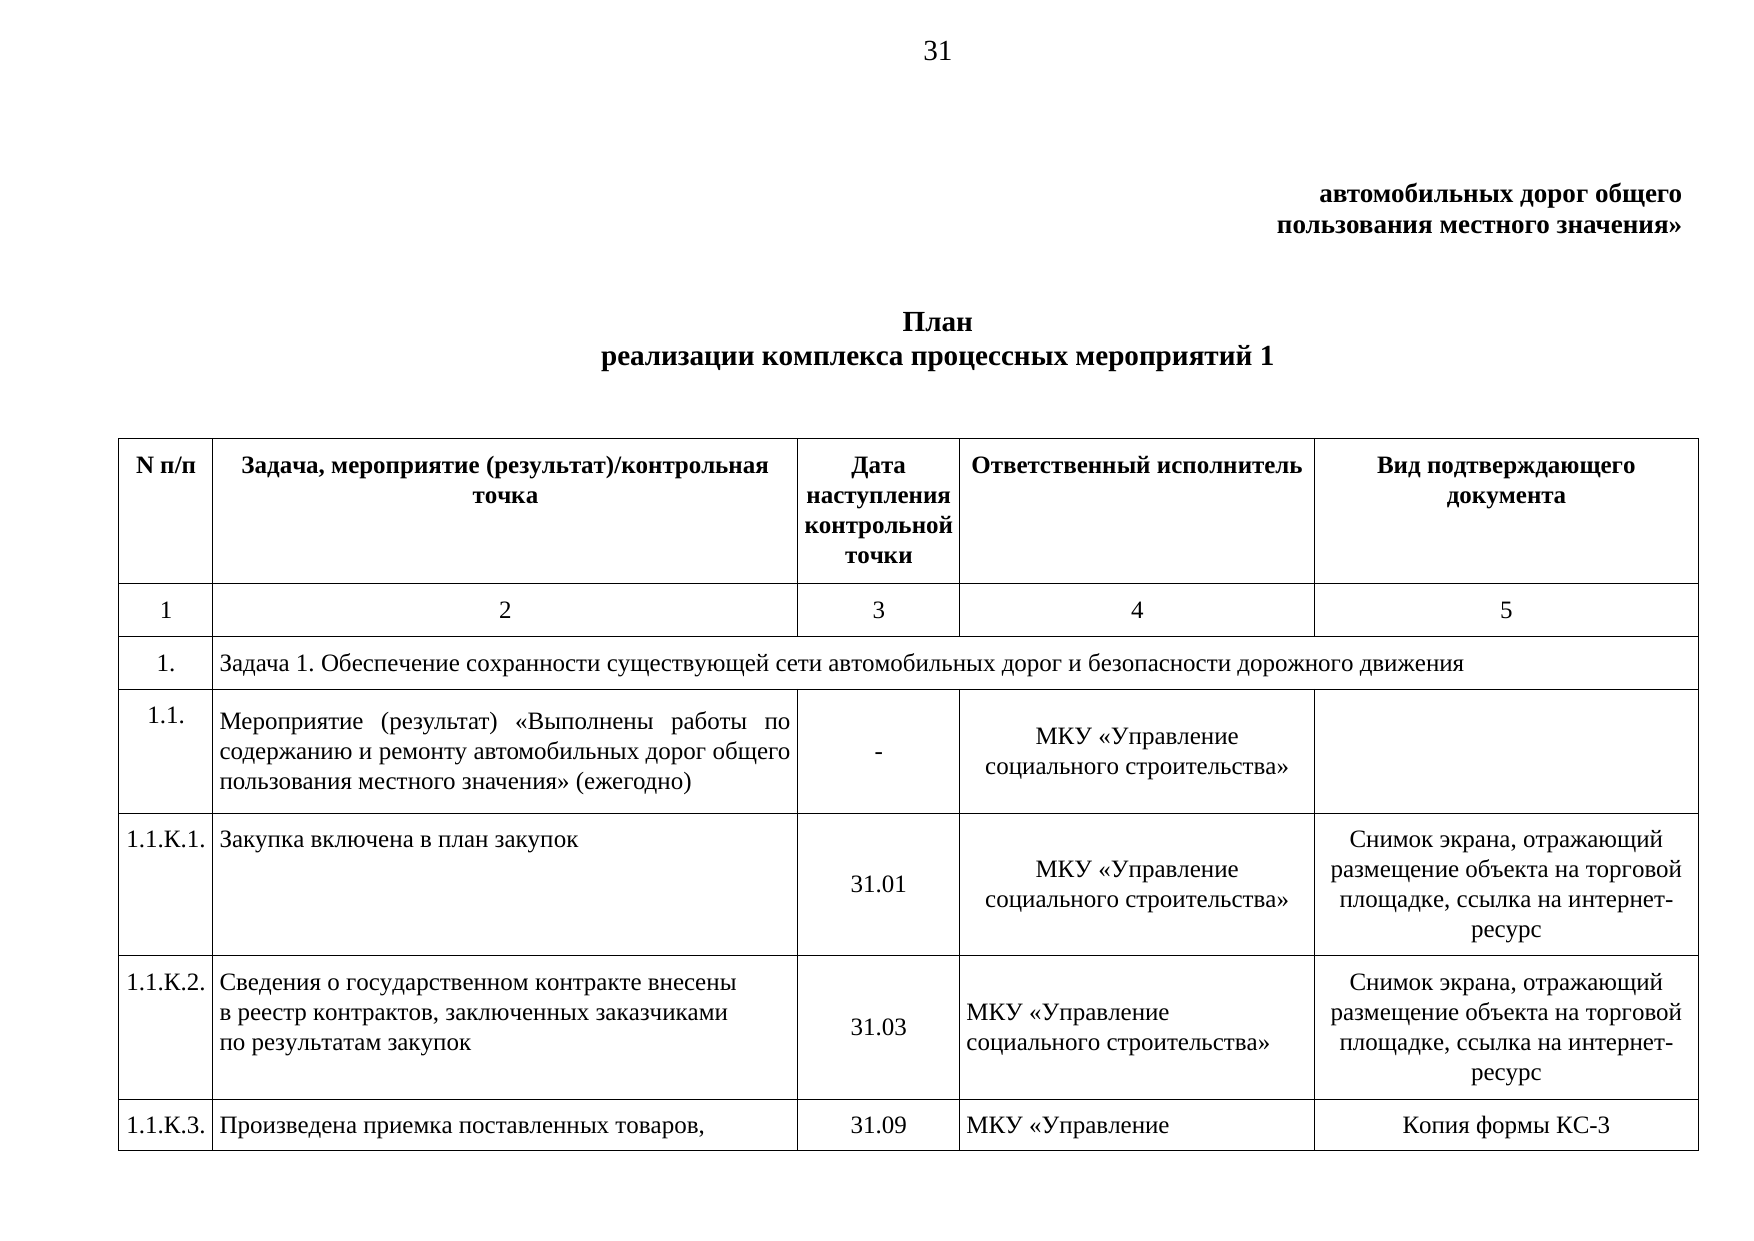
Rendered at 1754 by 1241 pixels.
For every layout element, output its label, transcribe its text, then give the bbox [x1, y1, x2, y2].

table_cell 1. [119, 637, 212, 689]
table_cell Закупка включена в план закупок [213, 814, 797, 955]
table_cell Снимок экрана, отражающий размещение объекта на торговой площадке, ссылка на интернет- ресурс [1315, 814, 1698, 955]
table_cell МКУ «Управление социального строительства» [960, 814, 1314, 955]
text План [118, 304, 1683, 338]
table_cell 1.1.К.3. [119, 1100, 212, 1149]
table_header Ответственный исполнитель [960, 439, 1314, 583]
table_cell Задача 1. Обеспечение сохранности существующей сети автомобильных дорог и безопасности дорожного движения [213, 637, 1698, 689]
table_cell 31.01 [798, 814, 959, 955]
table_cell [960, 1100, 1314, 1149]
text реализации комплекса процессных мероприятий 1 [118, 338, 1683, 371]
text автомобильных дорог общего [605, 177, 1683, 208]
table_header Вид подтверждающего документа [1315, 439, 1698, 583]
table_header Дата наступления контрольной точки [798, 439, 959, 583]
text пользования местного значения» [605, 208, 1683, 239]
table_cell МКУ «Управление социального строительства» [960, 690, 1314, 812]
table_cell - [798, 690, 959, 812]
table_cell 1 [119, 584, 212, 636]
table_cell 1.1.К.2. [119, 956, 212, 1098]
table_header Задача, мероприятие (результат)/контрольная точка [213, 439, 797, 583]
table_cell Сведения о государственном контракте внесены в реестр контрактов, заключенных заказчиками по результатам закупок [213, 956, 797, 1098]
table_cell 1.1. [119, 690, 212, 812]
table_cell 4 [960, 584, 1314, 636]
table_cell Снимок экрана, отражающий размещение объекта на торговой площадке, ссылка на интернет- ресурс [1315, 956, 1698, 1098]
table_cell 31.03 [798, 956, 959, 1098]
table_header N п/п [119, 439, 212, 583]
table_cell 2 [213, 584, 797, 636]
table_cell Мероприятие (результат) «Выполнены работы по содержанию и ремонту автомобильных дорог общего пользования местного значения» (ежегодно) [213, 690, 797, 812]
table_cell Копия формы КС-3 [1315, 1100, 1698, 1149]
table_cell 5 [1315, 584, 1698, 636]
table_cell 1.1.К.1. [119, 814, 212, 955]
table_cell 3 [798, 584, 959, 636]
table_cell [960, 956, 1314, 1098]
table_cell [213, 1100, 797, 1149]
table_cell [1315, 690, 1698, 812]
table_cell 31.09 [798, 1100, 959, 1149]
